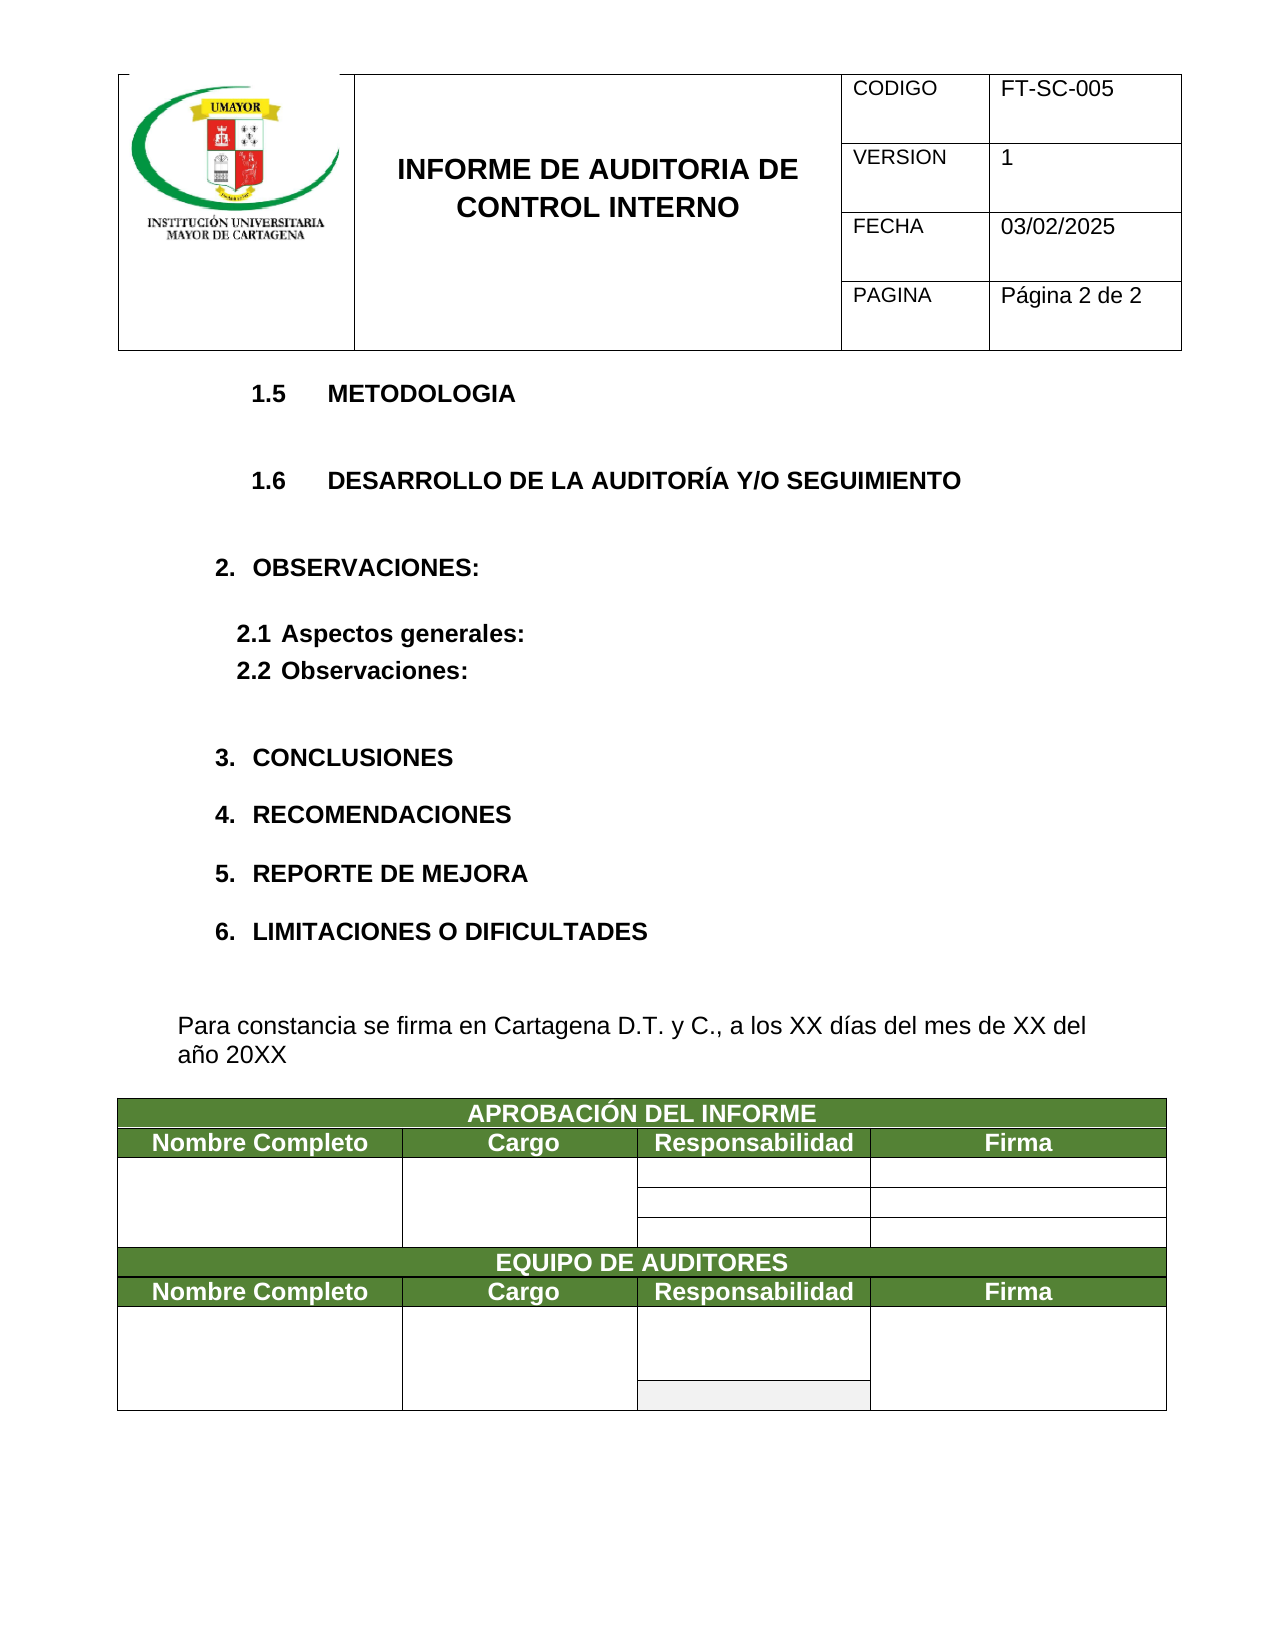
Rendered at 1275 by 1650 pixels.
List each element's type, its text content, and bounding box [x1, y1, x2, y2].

table_cell EQUIPO DE AUDITORES [118, 1248, 1166, 1276]
table_cell Cargo [403, 1129, 637, 1157]
subtitle DESARROLLO DE LA AUDITORÍA Y/O SEGUIMIENTO [251, 466, 1098, 494]
table_cell [118, 1158, 402, 1247]
subtitle Observaciones: [236, 656, 1098, 684]
picture [129, 74, 340, 245]
table_cell Firma [871, 1129, 1166, 1157]
subtitle METODOLOGIA [251, 379, 1098, 408]
table_cell Nombre Completo [118, 1129, 402, 1157]
table_cell Nombre Completo [118, 1278, 402, 1306]
table_header APROBACIÓN DEL INFORME [118, 1099, 1166, 1127]
table_cell [638, 1158, 870, 1187]
table_cell [871, 1307, 1166, 1410]
table_cell [871, 1158, 1166, 1187]
subtitle LIMITACIONES O DIFICULTADES [215, 917, 1098, 945]
table_cell [638, 1218, 870, 1247]
table_cell [403, 1158, 637, 1247]
table_cell [403, 1307, 637, 1410]
subtitle CONCLUSIONES [215, 742, 1098, 771]
table_cell Responsabilidad [638, 1129, 870, 1157]
table_cell [638, 1381, 870, 1410]
table_cell Cargo [403, 1278, 637, 1306]
subtitle RECOMENDACIONES [215, 801, 1098, 829]
table_cell [118, 1307, 402, 1410]
text Para constancia se firma en Cartagena D.T. y C., a los XX días del mes de XX del año 20XX [177, 1011, 1098, 1068]
subtitle REPORTE DE MEJORA [215, 858, 1098, 887]
table_cell Responsabilidad [638, 1278, 870, 1306]
table_cell [871, 1218, 1166, 1247]
table_cell [638, 1307, 870, 1380]
subtitle OBSERVACIONES: [215, 553, 1098, 581]
table_cell Firma [871, 1278, 1166, 1306]
table_cell [638, 1188, 870, 1217]
subtitle Aspectos generales: [236, 618, 1098, 647]
table_cell [871, 1188, 1166, 1217]
